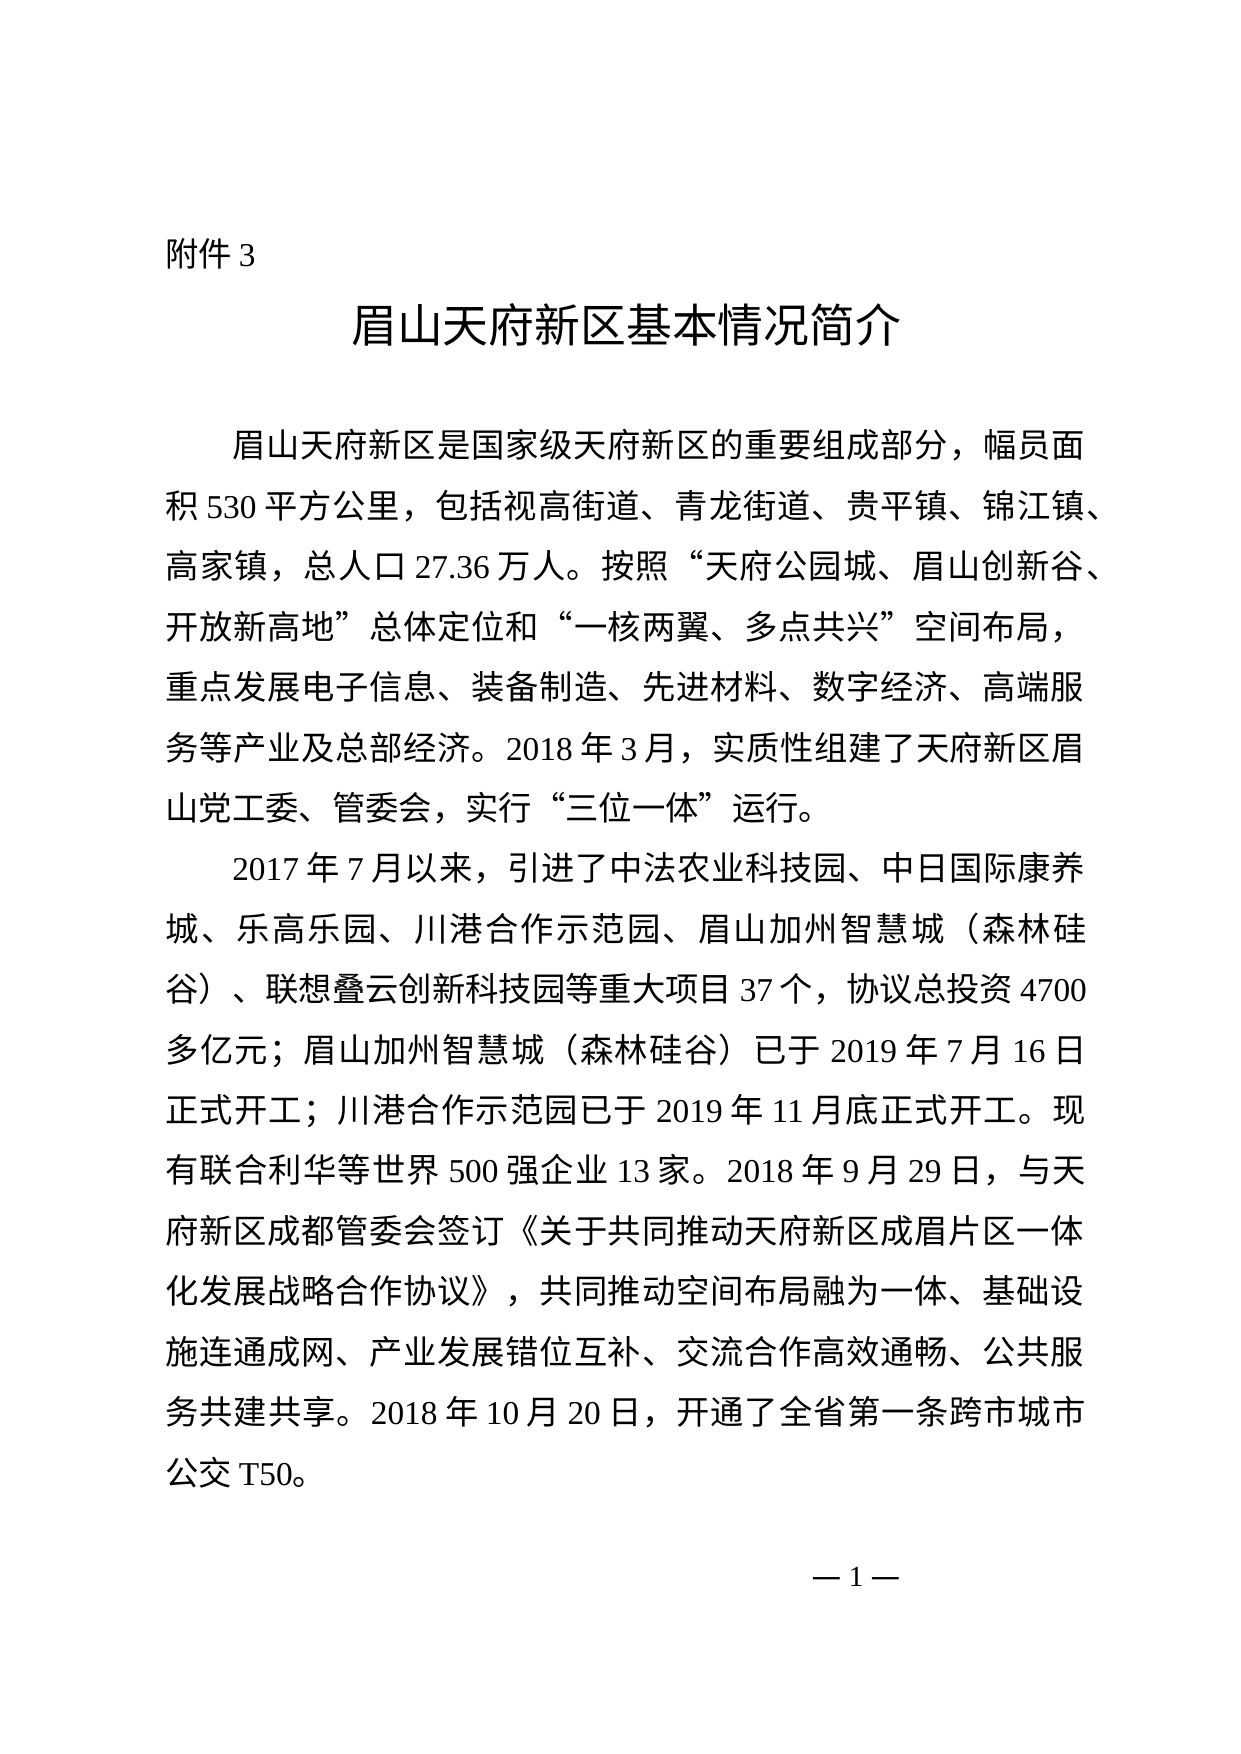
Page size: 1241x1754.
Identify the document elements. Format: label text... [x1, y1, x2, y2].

text 眉山天府新区基本情况简介 [165, 284, 1087, 357]
text 附件3 [165, 219, 1087, 284]
text 眉山天府新区是国家级天府新区的重要组成部分，幅员面积530平方公里，包括视高街道、青龙街道、贵平镇、锦江镇、高家镇，总人口27.36万人。按照“天府公园城、眉山创新谷、开放新高地”总体定位和“一核两翼、多点共兴”空间布局，重点发展电子信息、装备制造、先进材料、数字经济、高端服务等产业及总部经济。2018年3月，实质性组建了天府新区眉山党工委、管委会，实行“三位一体”运行。 [165, 409, 1087, 832]
text 2017年7月以来，引进了中法农业科技园、中日国际康养城、乐高乐园、川港合作示范园、眉山加州智慧城（森林硅谷）、联想叠云创新科技园等重大项目37个，协议总投资4700多亿元；眉山加州智慧城（森林硅谷）已于2019年7月16日正式开工；川港合作示范园已于2019年11月底正式开工。现有联合利华等世界500强企业13家。2018年9月29日，与天府新区成都管委会签订《关于共同推动天府新区成眉片区一体化发展战略合作协议》，共同推动空间布局融为一体、基础设施连通成网、产业发展错位互补、交流合作高效通畅、公共服务共建共享。2018年10月20日，开通了全省第一条跨市城市公交T50。 [165, 832, 1087, 1497]
